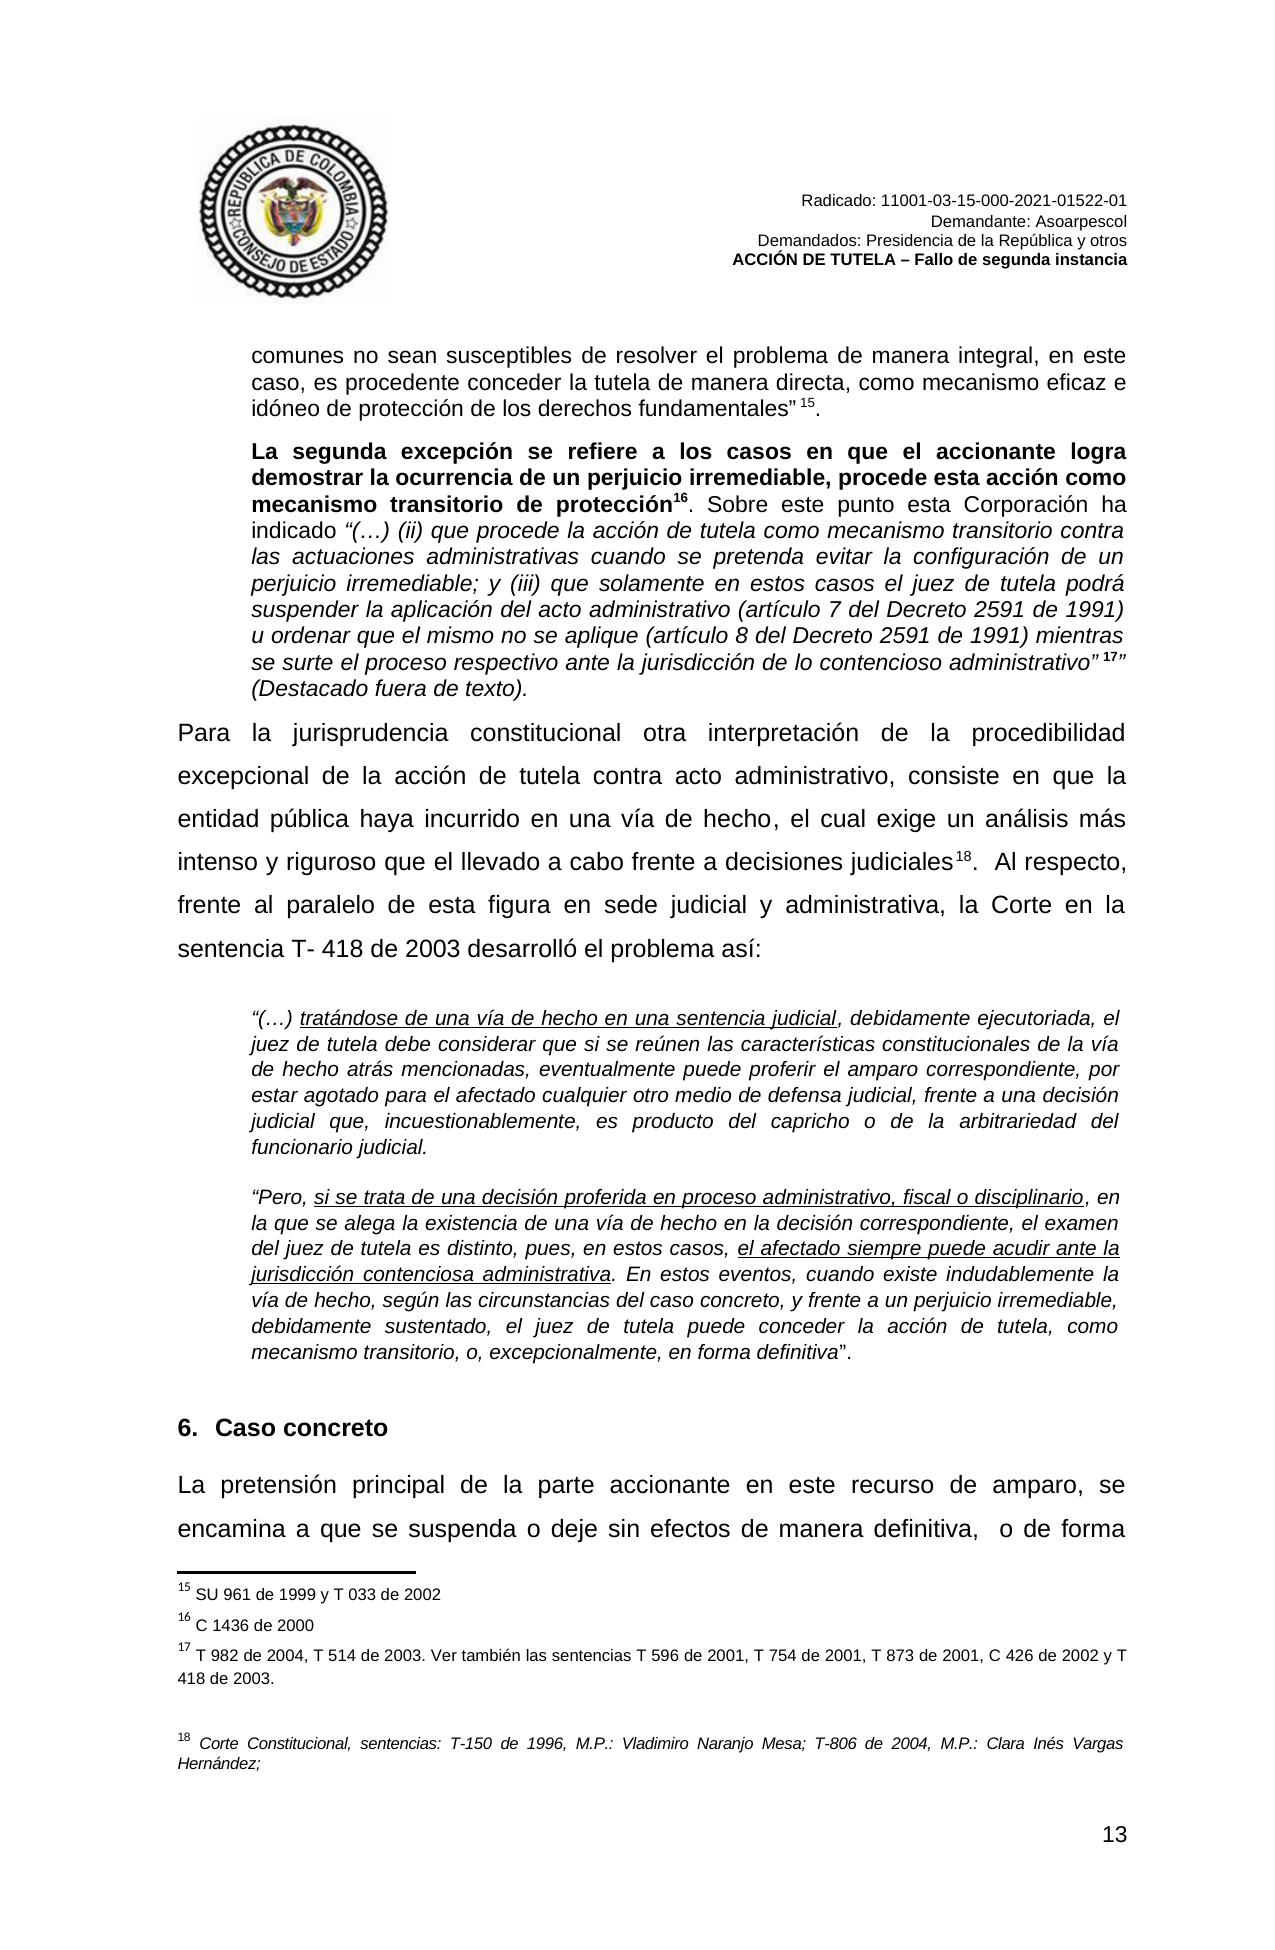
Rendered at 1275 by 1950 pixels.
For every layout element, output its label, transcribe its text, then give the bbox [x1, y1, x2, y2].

text Para la jurisprudencia constitucional otra interpretación de la procedibilidad excepcional de la acción de tutela contra acto administrativo, consiste en que la entidad pública haya incurrido en una vía de hecho, el cual exige un análisis más intenso y riguroso que el llevado a cabo frente a decisiones judiciales. Al respecto, frente al paralelo de esta figura en sede judicial y administrativa, la Corte en la sentencia T- 418 de 2003 desarrolló el problema así: [177, 718, 1127, 962]
text “Pero, si se trata de una decisión proferida en proceso administrativo, fiscal o disciplinario, en la que se alega la existencia de una vía de hecho en la decisión correspondiente, el examen del juez de tutela es distinto, pues, en estos casos, el afectado siempre puede acudir ante la jurisdicción contenciosa administrativa. En estos eventos, cuando existe indudablemente la vía de hecho, según las circunstancias del caso concreto, y frente a un perjuicio irremediable, debidamente sustentado, el juez de tutela puede conceder la acción de tutela, como mecanismo transitorio, o, excepcionalmente, en forma definitiva”. [251, 1184, 1122, 1363]
list Caso concreto [177, 1413, 1127, 1442]
text La segunda excepción se refiere a los casos en que el accionante logra demostrar la ocurrencia de un perjuicio irremediable, procede esta acción como mecanismo transitorio de protección. Sobre este punto esta Corporación ha indicado “(…) (ii) que procede la acción de tutela como mecanismo transitorio contra las actuaciones administrativas cuando se pretenda evitar la configuración de un perjuicio irremediable; y (iii) que solamente en estos casos el juez de tutela podrá suspender la aplicación del acto administrativo (artículo 7 del Decreto 2591 de 1991) u ordenar que el mismo no se aplique (artículo 8 del Decreto 2591 de 1991) mientras se surte el proceso respectivo ante la jurisdicción de lo contencioso administrativo” ” (Destacado fuera de texto). [251, 438, 1127, 701]
text “(…) tratándose de una vía de hecho en una sentencia judicial, debidamente ejecutoriada, el juez de tutela debe considerar que si se reúnen las características constitucionales de la vía de hecho atrás mencionadas, eventualmente puede proferir el amparo correspondiente, por estar agotado para el afectado cualquier otro medio de defensa judicial, frente a una decisión judicial que, incuestionablemente, es producto del capricho o de la arbitrariedad del funcionario judicial. [251, 1006, 1122, 1159]
picture [197, 117, 390, 304]
